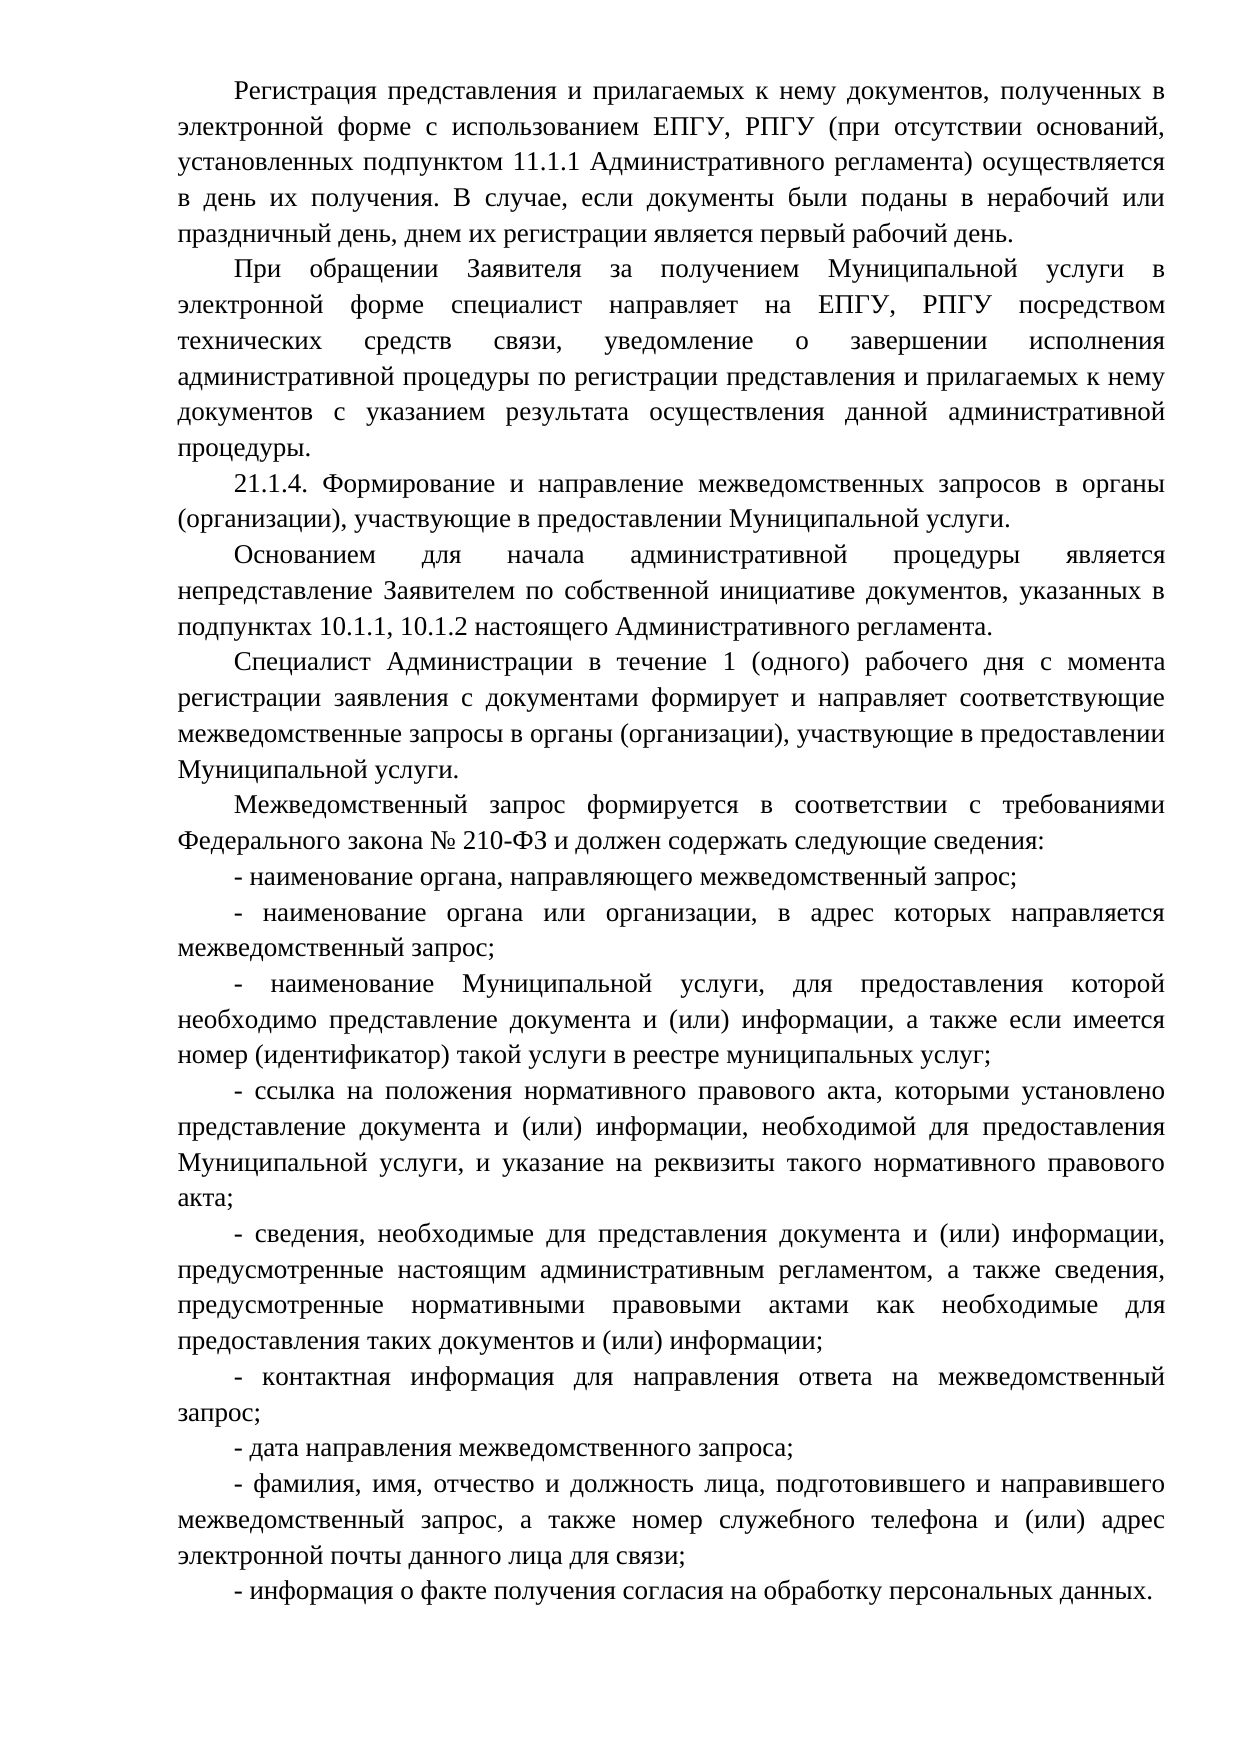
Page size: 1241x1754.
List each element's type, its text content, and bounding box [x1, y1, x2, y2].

text - информация о факте получения согласия на обработку персональных данных. [177, 1574, 1166, 1606]
text - сведения, необходимые для представления документа и (или) информации, предусмотренные настоящим административным регламентом, а также сведения, предусмотренные нормативными правовыми актами как необходимые для предоставления таких документов и (или) информации; [177, 1217, 1166, 1356]
text 21.1.4. Формирование и направление межведомственных запросов в органы (организации), участвующие в предоставлении Муниципальной услуги. [177, 467, 1166, 534]
text - наименование органа или организации, в адрес которых направляется межведомственный запрос; [177, 896, 1166, 962]
text - дата направления межведомственного запроса; [177, 1432, 1166, 1463]
text - наименование органа, направляющего межведомственный запрос; [177, 860, 1166, 891]
text - фамилия, имя, отчество и должность лица, подготовившего и направившего межведомственный запрос, а также номер служебного телефона и (или) адрес электронной почты данного лица для связи; [177, 1467, 1166, 1570]
text - наименование Муниципальной услуги, для предоставления которой необходимо представление документа и (или) информации, а также если имеется номер (идентификатор) такой услуги в реестре муниципальных услуг; [177, 967, 1166, 1070]
text - контактная информация для направления ответа на межведомственный запрос; [177, 1360, 1166, 1427]
text - ссылка на положения нормативного правового акта, которыми установлено представление документа и (или) информации, необходимой для предоставления Муниципальной услуги, и указание на реквизиты такого нормативного правового акта; [177, 1074, 1166, 1213]
text Межведомственный запрос формируется в соответствии с требованиями Федерального закона № 210-ФЗ и должен содержать следующие сведения: [177, 788, 1166, 855]
text Регистрация представления и прилагаемых к нему документов, полученных в электронной форме с использованием ЕПГУ, РПГУ (при отсутствии оснований, установленных подпунктом 11.1.1 Административного регламента) осуществляется в день их получения. В случае, если документы были поданы в нерабочий или праздничный день, днем их регистрации является первый рабочий день. [177, 74, 1166, 248]
text При обращении Заявителя за получением Муниципальной услуги в электронной форме специалист направляет на ЕПГУ, РПГУ посредством технических средств связи, уведомление о завершении исполнения административной процедуры по регистрации представления и прилагаемых к нему документов с указанием результата осуществления данной административной процедуры. [177, 252, 1166, 462]
text Основанием для начала административной процедуры является непредставление Заявителем по собственной инициативе документов, указанных в подпунктах 10.1.1, 10.1.2 настоящего Административного регламента. [177, 538, 1166, 641]
text Специалист Администрации в течение 1 (одного) рабочего дня с момента регистрации заявления с документами формирует и направляет соответствующие межведомственные запросы в органы (организации), участвующие в предоставлении Муниципальной услуги. [177, 646, 1166, 784]
